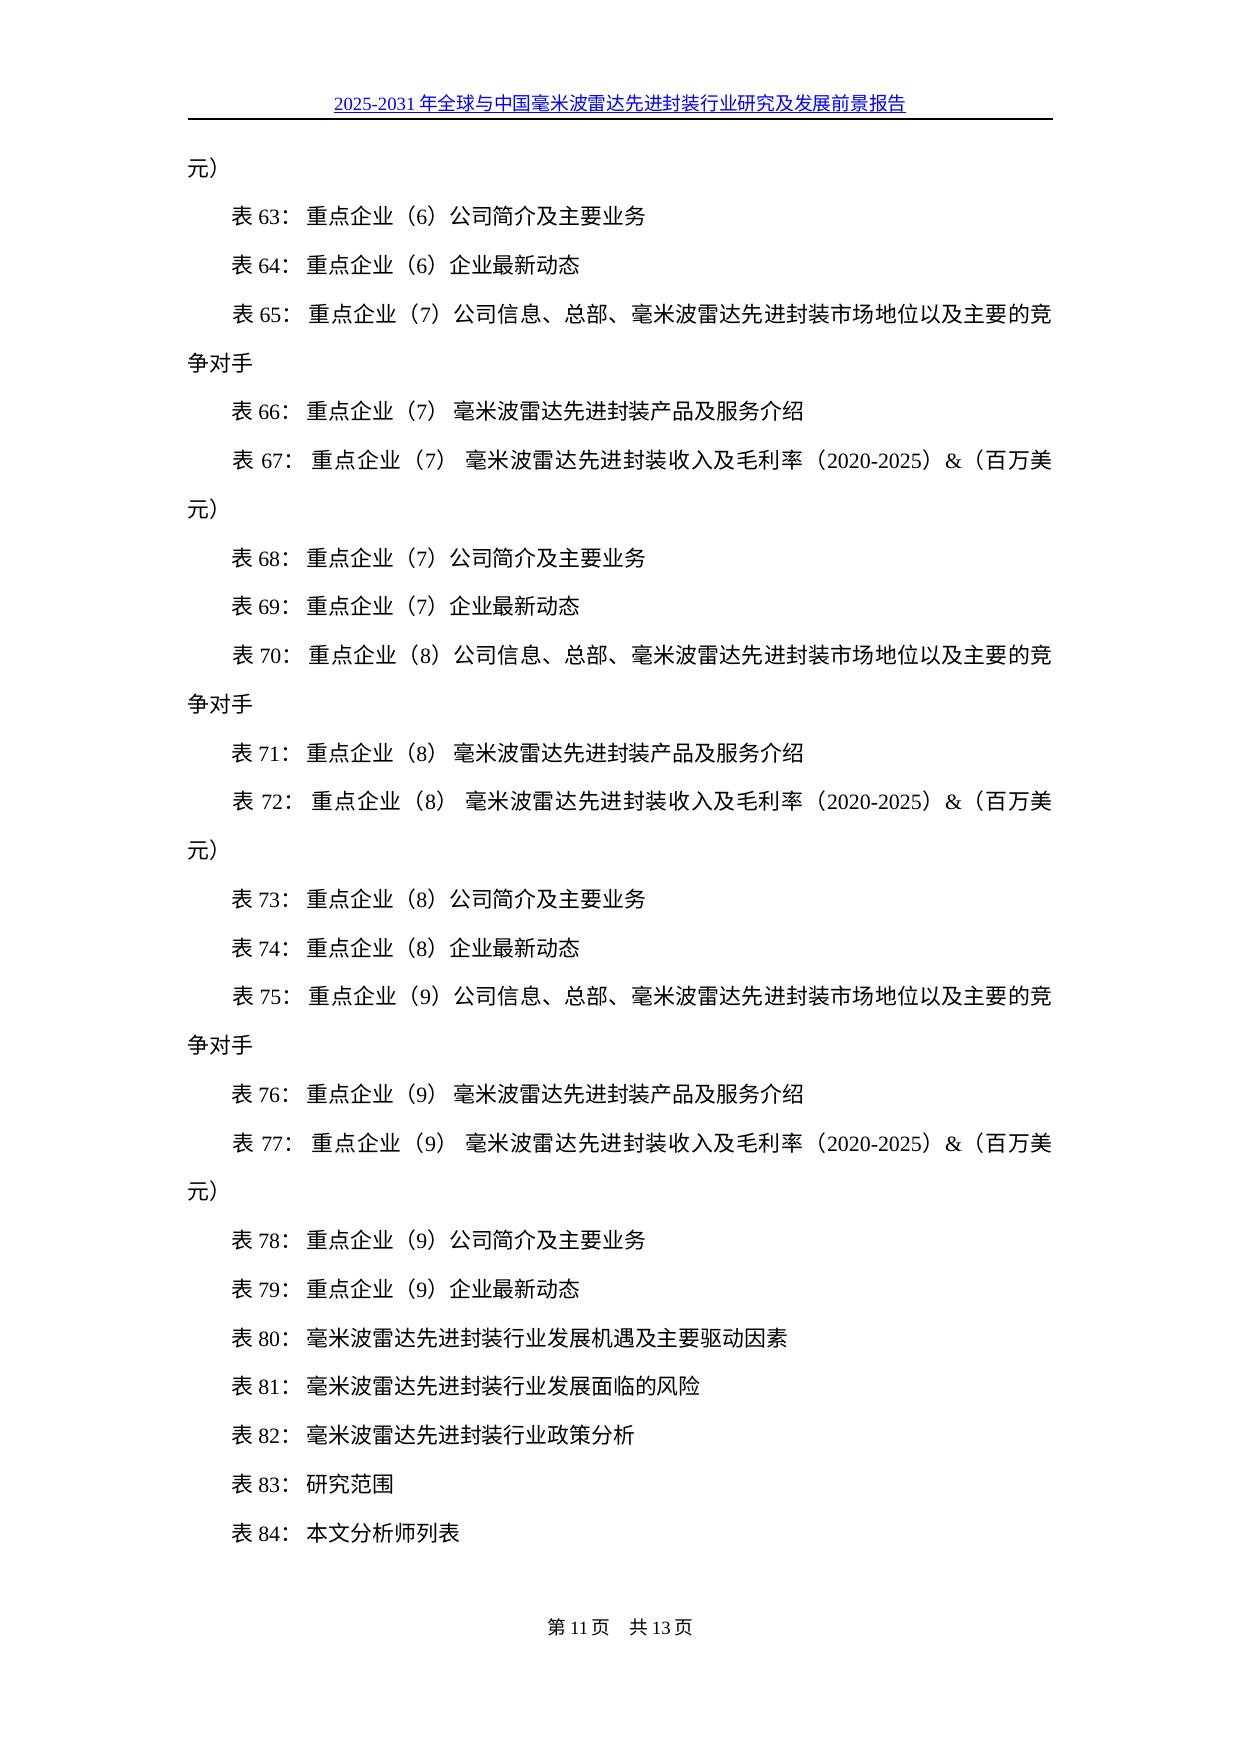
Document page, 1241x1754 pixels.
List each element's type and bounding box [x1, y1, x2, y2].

text [187, 150, 1053, 1548]
